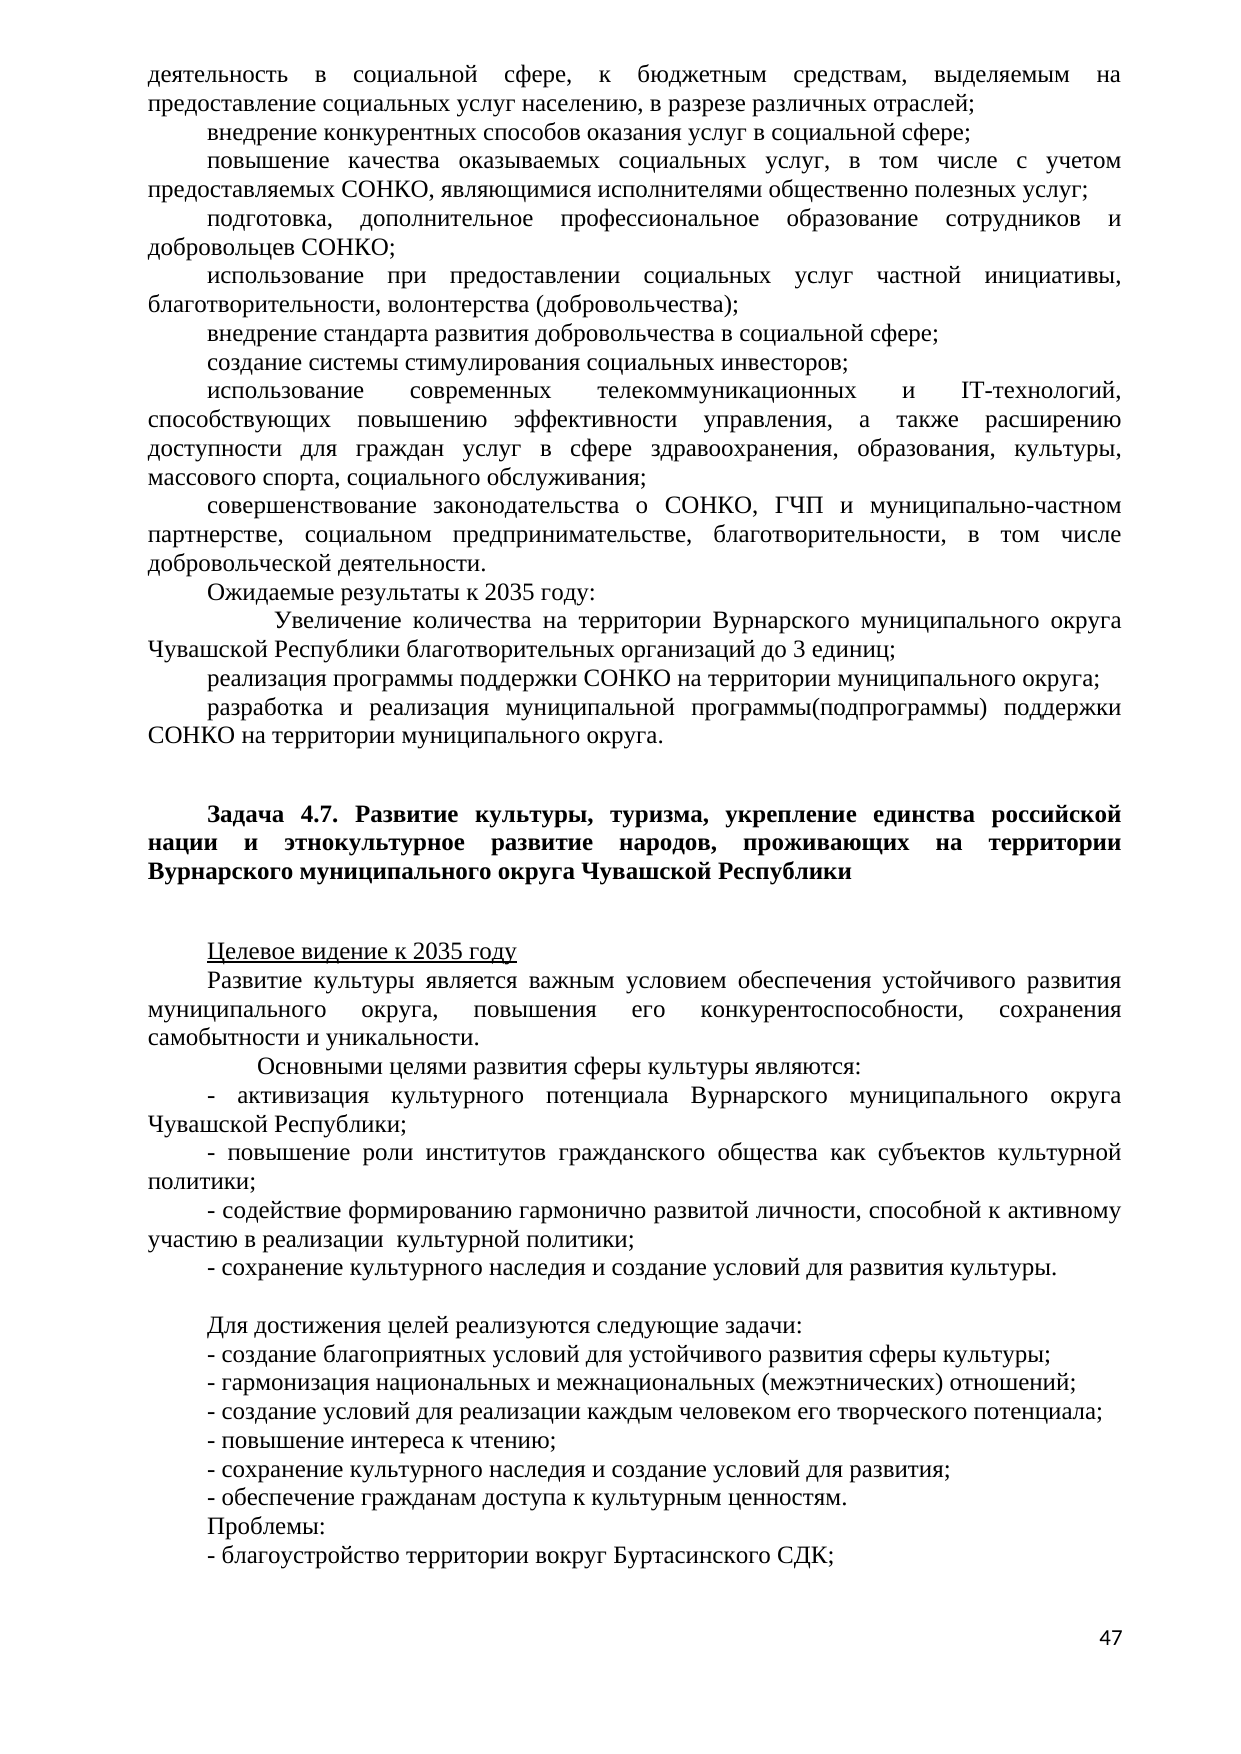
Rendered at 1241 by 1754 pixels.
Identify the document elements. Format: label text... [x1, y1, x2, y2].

text реализация программы поддержки СОНКО на территории муниципального округа; [148, 663, 1122, 692]
text - создание благоприятных условий для устойчивого развития сферы культуры; [148, 1339, 1122, 1367]
text Развитие культуры является важным условием обеспечения устойчивого развития муниципального округа, повышения его конкурентоспособности, сохранения самобытности и уникальности. [148, 965, 1122, 1051]
text - благоустройство территории вокруг Буртасинского СДК; [148, 1540, 1122, 1569]
text совершенствование законодательства о СОНКО, ГЧП и муниципально-частном партнерстве, социальном предпринимательстве, благотворительности, в том числе добровольческой деятельности. [148, 490, 1122, 577]
text - содействие формированию гармонично развитой личности, способной к активному участию в реализации культурной политики; [148, 1195, 1122, 1252]
text использование при предоставлении социальных услуг частной инициативы, благотворительности, волонтерства (добровольчества); [148, 260, 1122, 318]
text - активизация культурного потенциала Вурнарского муниципального округа Чувашской Республики; [148, 1080, 1122, 1137]
text Увеличение количества на территории Вурнарского муниципального округа Чувашской Республики благотворительных организаций до 3 единиц; [148, 605, 1122, 663]
text Основными целями развития сферы культуры являются: [148, 1051, 1122, 1080]
text Целевое видение к 2035 году [148, 936, 1122, 965]
text - повышение роли институтов гражданского общества как субъектов культурной политики; [148, 1137, 1122, 1195]
text Для достижения целей реализуются следующие задачи: [148, 1310, 1122, 1339]
text использование современных телекоммуникационных и IT-технологий, способствующих повышению эффективности управления, а также расширению доступности для граждан услуг в сфере здравоохранения, образования, культуры, массового спорта, социального обслуживания; [148, 375, 1122, 490]
text внедрение стандарта развития добровольчества в социальной сфере; [148, 318, 1122, 347]
text - сохранение культурного наследия и создание условий для развития культуры. [148, 1252, 1122, 1281]
text Ожидаемые результаты к 2035 году: [148, 577, 1122, 605]
text создание системы стимулирования социальных инвесторов; [148, 347, 1122, 375]
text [148, 59, 1122, 117]
text - обеспечение гражданам доступа к культурным ценностям. [148, 1482, 1122, 1511]
text разработка и реализация муниципальной программы(подпрограммы) поддержки СОНКО на территории муниципального округа. [148, 692, 1122, 749]
subtitle Задача 4.7. Развитие культуры, туризма, укрепление единства российской нации и этнокультурное развитие народов, проживающих на территории Вурнарского муниципального округа Чувашской Республики [148, 799, 1122, 885]
text - повышение интереса к чтению; [148, 1425, 1122, 1454]
text повышение качества оказываемых социальных услуг, в том числе с учетом предоставляемых СОНКО, являющимися исполнителями общественно полезных услуг; [148, 145, 1122, 203]
text - создание условий для реализации каждым человеком его творческого потенциала; [148, 1396, 1122, 1425]
text - сохранение культурного наследия и создание условий для развития; [148, 1454, 1122, 1482]
text Проблемы: [148, 1511, 1122, 1540]
text внедрение конкурентных способов оказания услуг в социальной сфере; [148, 117, 1122, 145]
text - гармонизация национальных и межнациональных (межэтнических) отношений; [148, 1367, 1122, 1396]
text подготовка, дополнительное профессиональное образование сотрудников и добровольцев СОНКО; [148, 203, 1122, 260]
